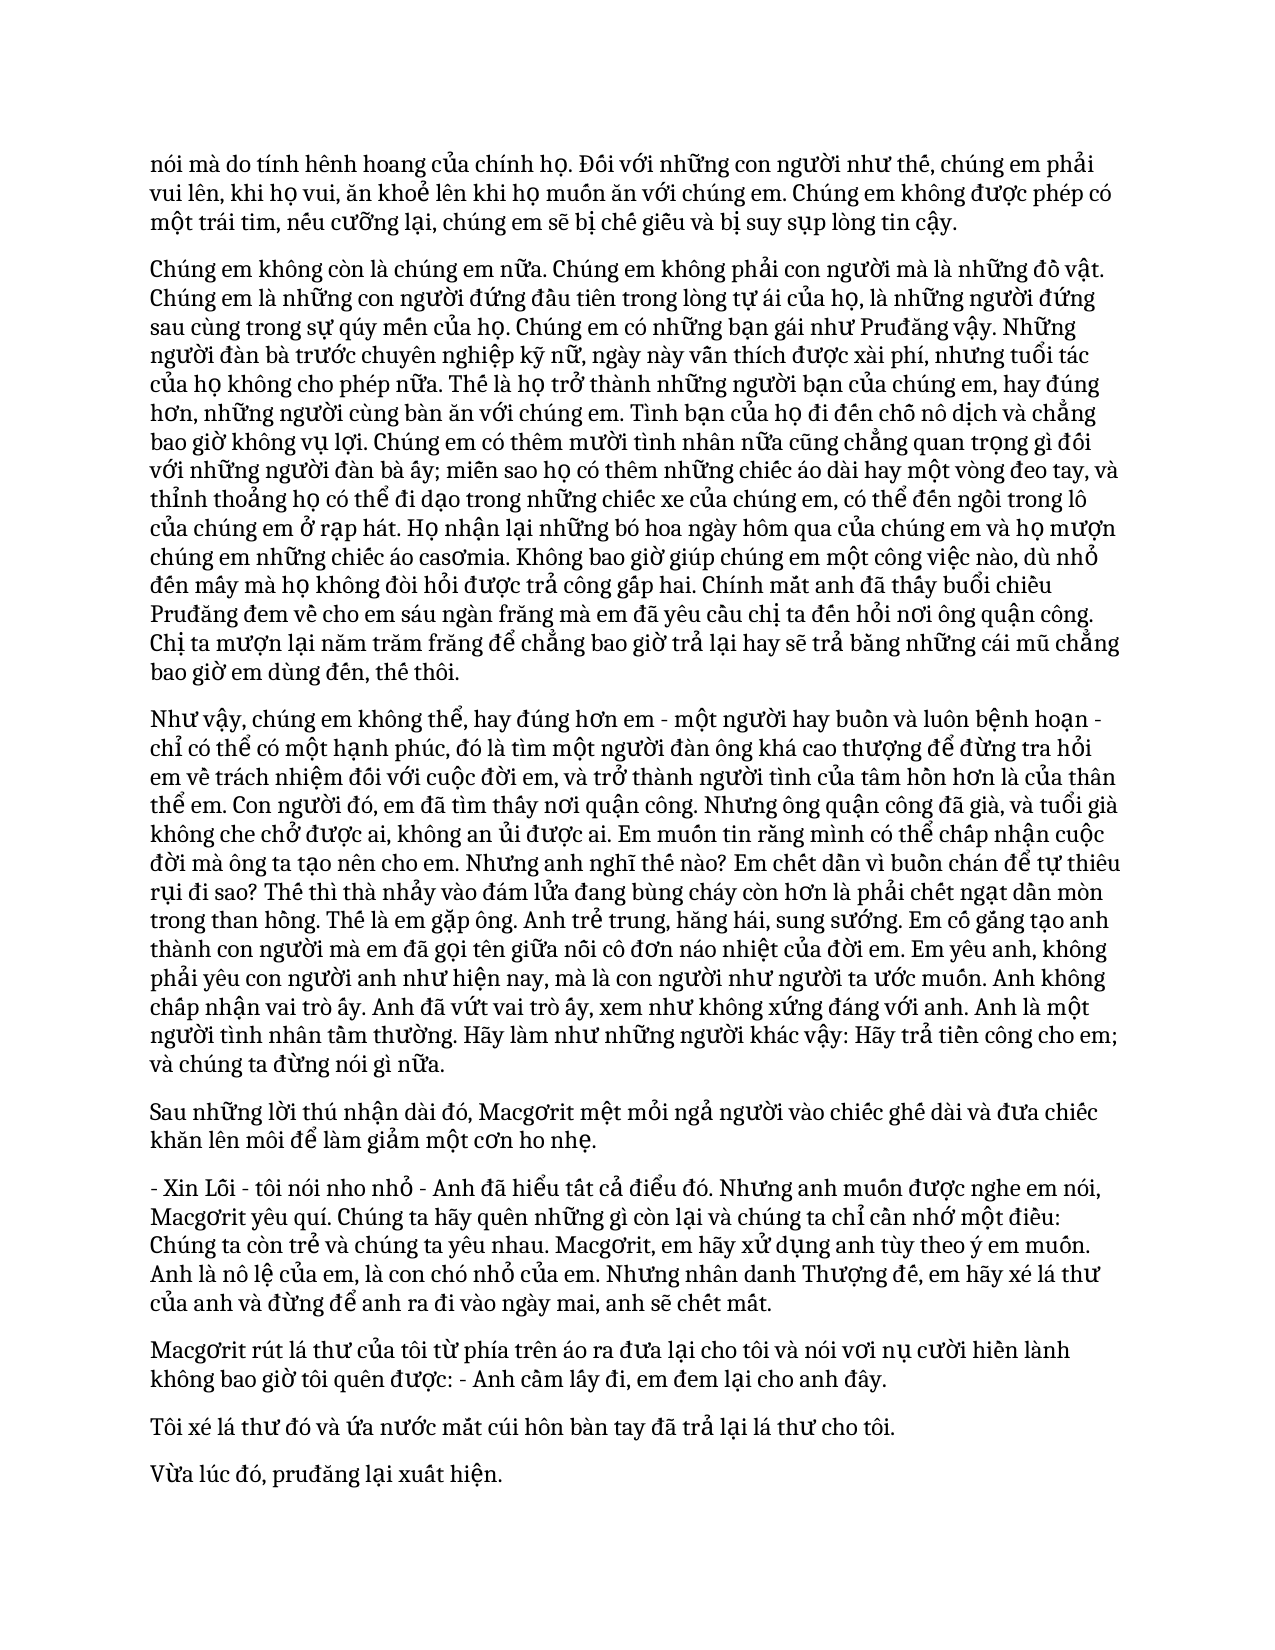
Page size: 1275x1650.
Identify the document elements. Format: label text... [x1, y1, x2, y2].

text Tôi xé lá thư đó và ứa nước mắt cúi hôn bàn tay đã trả lại lá thư cho tôi. [150, 1412, 1125, 1441]
text Sau những lời thú nhận dài đó, Macgơrit mệt mỏi ngả người vào chiếc ghế dài và đưa chiếc khăn lên môi để làm giảm một cơn ho nhẹ. [150, 1097, 1125, 1155]
text - Xin Lỗi - tôi nói nho nhỏ - Anh đã hiểu tất cả điểu đó. Nhưng anh muốn được nghe em nói, Macgơrit yêu quí. Chúng ta hãy quên những gì còn lại và chúng ta chỉ cần nhớ một điều: Chúng ta còn trẻ và chúng ta yêu nhau. Macgơrit, em hãy xử dụng anh tùy theo ý em muốn. Anh là nô lệ của em, là con chó nhỏ của em. Nhưng nhân danh Thượng đế, em hãy xé lá thư của anh và đừng để anh ra đi vào ngày mai, anh sẽ chết mất. [150, 1174, 1125, 1317]
text Macgơrit rút lá thư của tôi từ phía trên áo ra đưa lại cho tôi và nói vơi nụ cười hiền lành không bao giờ tôi quên được: - Anh cầm lấy đi, em đem lại cho anh đây. [150, 1336, 1125, 1394]
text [150, 150, 1125, 236]
text Chúng em không còn là chúng em nữa. Chúng em không phải con người mà là những đồ vật. Chúng em là những con người đứng đầu tiên trong lòng tự ái của họ, là những người đứng sau cùng trong sự qúy mến của họ. Chúng em có những bạn gái như Pruđăng vậy. Những người đàn bà trước chuyên nghiệp kỹ nữ, ngày này vẫn thích được xài phí, nhưng tuổi tác của họ không cho phép nữa. Thế là họ trở thành những người bạn của chúng em, hay đúng hơn, những người cùng bàn ăn với chúng em. Tình bạn của họ đi đến chỗ nô dịch và chẳng bao giờ không vụ lợi. Chúng em có thêm mười tình nhân nữa cũng chẳng quan trọng gì đối với những người đàn bà ấy; miễn sao họ có thêm những chiếc áo dài hay một vòng đeo tay, và thỉnh thoảng họ có thể đi dạo trong những chiếc xe của chúng em, có thể đến ngồi trong lô của chúng em ở rạp hát. Họ nhận lại những bó hoa ngày hôm qua của chúng em và họ mượn chúng em những chiếc áo casơmia. Không bao giờ giúp chúng em một công việc nào, dù nhỏ đến mấy mà họ không đòi hỏi được trả công gấp hai. Chính mắt anh đã thấy buổi chiều Pruđăng đem về cho em sáu ngàn frăng mà em đã yêu cầu chị ta đến hỏi nơi ông quận công. Chị ta mượn lại năm trăm frăng để chẳng bao giờ trả lại hay sẽ trả bằng những cái mũ chẳng bao giờ em dùng đến, thế thôi. [150, 255, 1125, 686]
text Vừa lúc đó, pruđăng lại xuất hiện. [150, 1460, 1125, 1489]
text Như vậy, chúng em không thể, hay đúng hơn em - một người hay buồn và luôn bệnh hoạn - chỉ có thể có một hạnh phúc, đó là tìm một người đàn ông khá cao thượng để đừng tra hỏi em về trách nhiệm đối với cuộc đời em, và trở thành người tình của tâm hồn hơn là của thân thể em. Con người đó, em đã tìm thấy nơi quận công. Nhưng ông quận công đã già, và tuổi già không che chở được ai, không an ủi được ai. Em muốn tin rằng mình có thể chấp nhận cuộc đời mà ông ta tạo nên cho em. Nhưng anh nghĩ thế nào? Em chết dần vì buồn chán để tự thiêu rụi đi sao? Thế thì thà nhảy vào đám lửa đang bùng cháy còn hơn là phải chết ngạt dần mòn trong than hồng. Thế là em gặp ông. Anh trẻ trung, hăng hái, sung sướng. Em cố gắng tạo anh thành con người mà em đã gọi tên giữa nỗi cô đơn náo nhiệt của đời em. Em yêu anh, không phải yêu con người anh như hiện nay, mà là con người như người ta ước muốn. Anh không chấp nhận vai trò ấy. Anh đã vứt vai trò ấy, xem như không xứng đáng với anh. Anh là một người tình nhân tầm thường. Hãy làm như những người khác vậy: Hãy trả tiền công cho em; và chúng ta đừng nói gì nữa. [150, 705, 1125, 1079]
